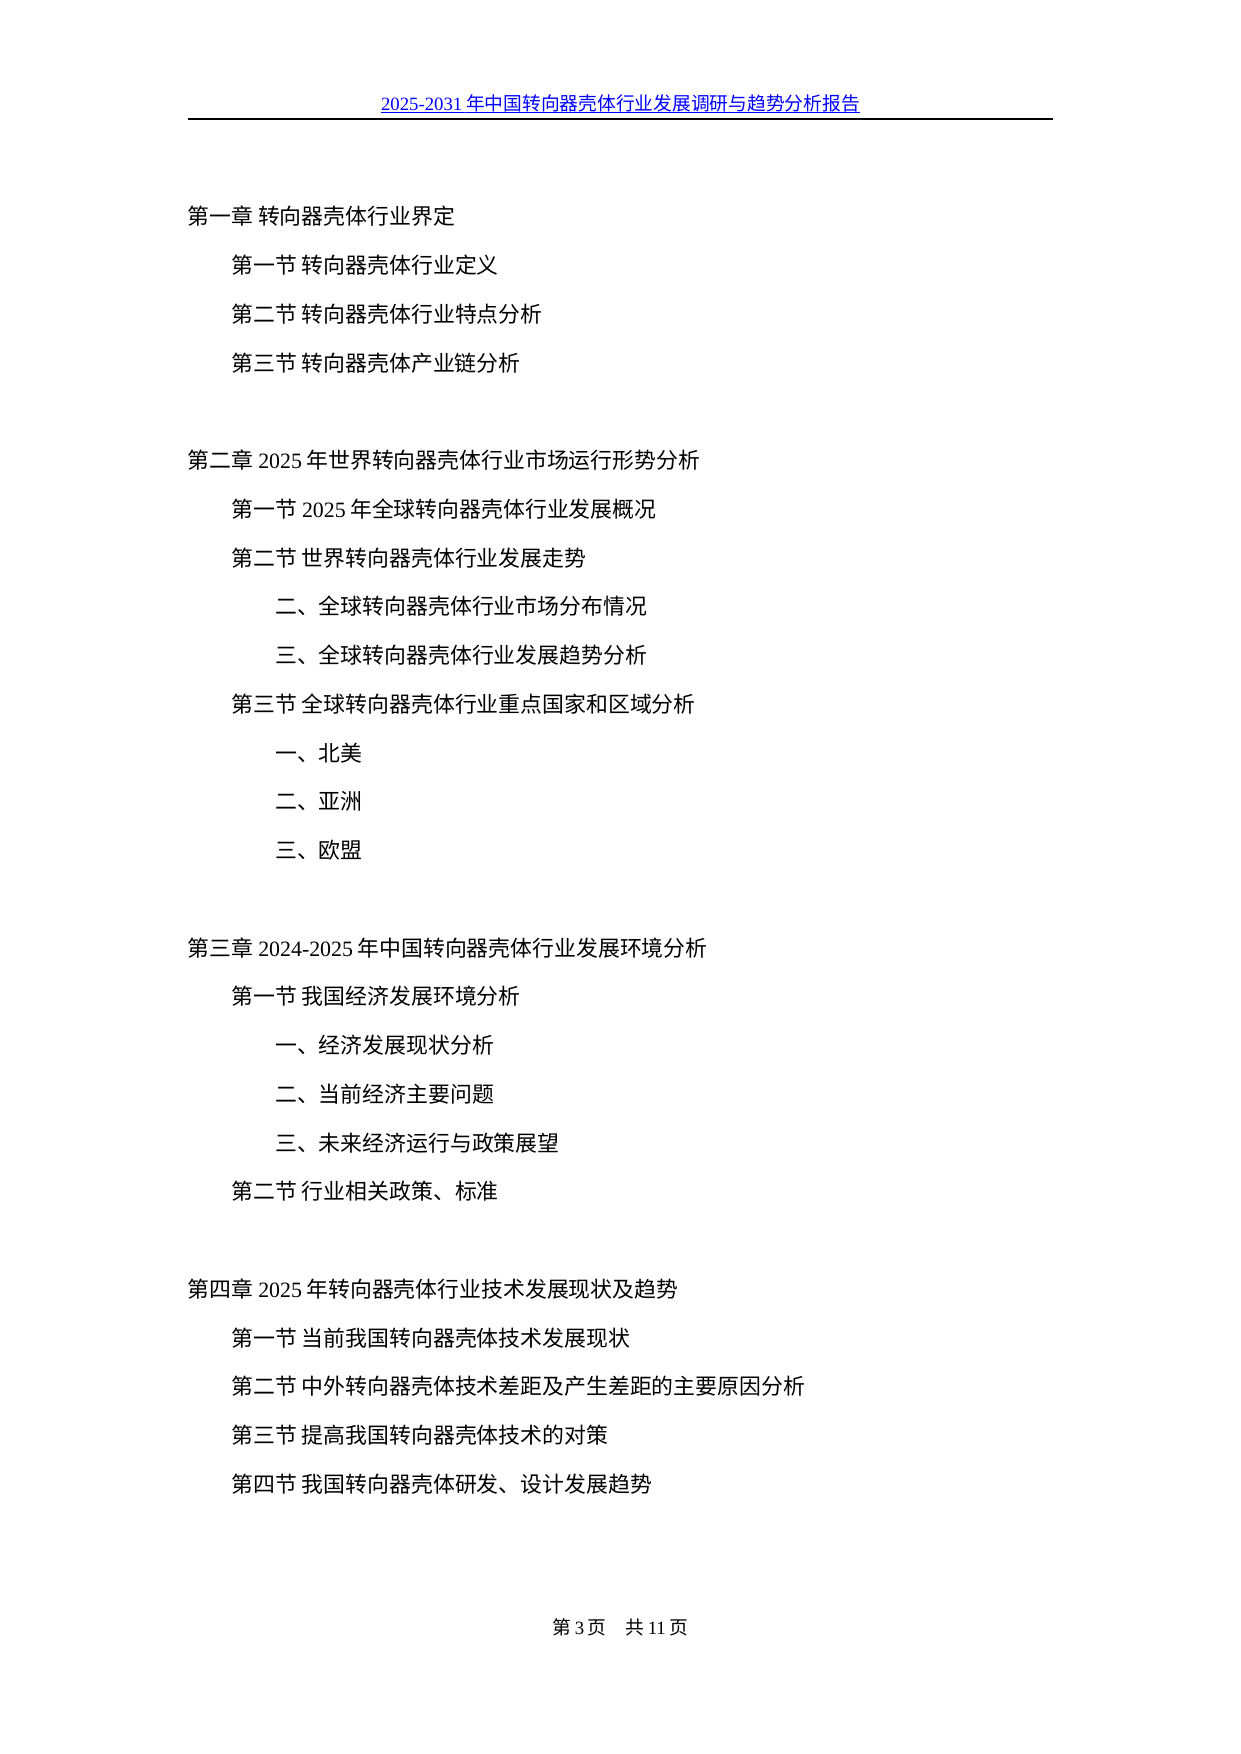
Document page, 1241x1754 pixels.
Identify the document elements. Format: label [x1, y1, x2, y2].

text [187, 150, 1053, 1499]
